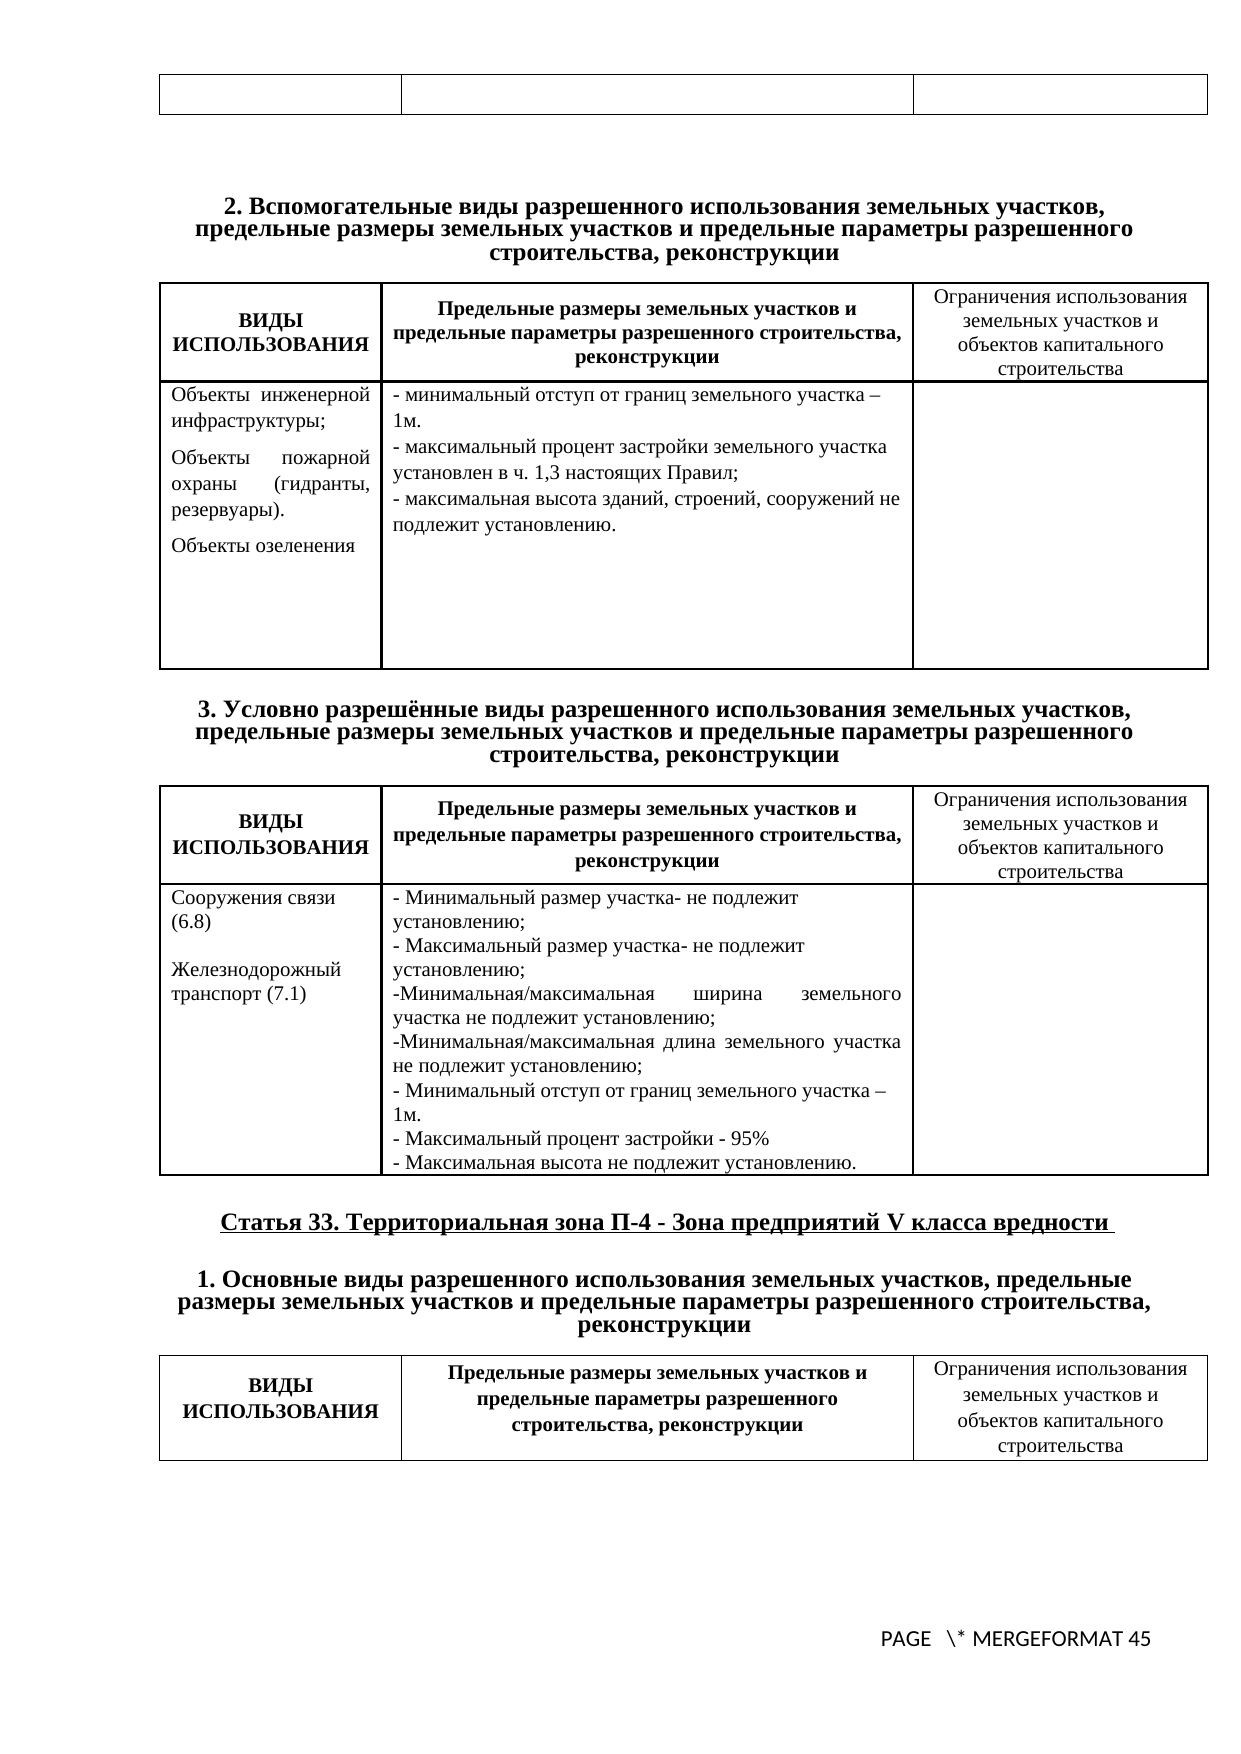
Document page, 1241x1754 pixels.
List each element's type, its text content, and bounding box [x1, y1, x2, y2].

table_cell - Минимальный размер участка- не подлежит установлению; - Максимальный размер участка- не подлежит установлению; -Минимальная/максимальная ширина земельного участка не подлежит установлению; -Минимальная/максимальная длина земельного участка не подлежит установлению; - Минимальный отступ от границ земельного участка – 1м. - Максимальный процент застройки - 95% - Максимальная высота не подлежит установлению. [383, 885, 912, 1174]
table_header Предельные размеры земельных участков и предельные параметры разрешенного строительства, реконструкции [402, 1356, 913, 1459]
text Статья 33. Территориальная зона П-4 - Зона предприятий V класса вредности [177, 1207, 1152, 1236]
table_cell [914, 383, 1207, 668]
table_header ВИДЫ ИСПОЛЬЗОВАНИЯ [161, 787, 380, 883]
table_header Предельные размеры земельных участков и предельные параметры разрешенного строительства, реконструкции [383, 787, 912, 883]
table_header ВИДЫ ИСПОЛЬЗОВАНИЯ [160, 1356, 401, 1459]
table_header Ограничения использования земельных участков и объектов капитального строительства [914, 1356, 1207, 1459]
table_cell [914, 885, 1207, 1174]
table_header Ограничения использования земельных участков и объектов капитального строительства [914, 787, 1207, 883]
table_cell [160, 75, 401, 114]
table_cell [914, 75, 1207, 114]
text 3. Условно разрешённые виды разрешенного использования земельных участков, предельные размеры земельных участков и предельные параметры разрешенного строительства, реконструкции [177, 699, 1152, 768]
table_cell Объекты инженерной инфраструктуры; Объекты пожарной охраны (гидранты, резервуары). Объекты озеленения [161, 383, 380, 668]
table_header Предельные размеры земельных участков и предельные параметры разрешенного строительства, реконструкции [383, 284, 912, 380]
table_header ВИДЫ ИСПОЛЬЗОВАНИЯ [161, 284, 380, 380]
text 1. Основные виды разрешенного использования земельных участков, предельные размеры земельных участков и предельные параметры разрешенного строительства, реконструкции [177, 1269, 1152, 1338]
table_cell Сооружения связи (6.8) Железнодорожный транспорт (7.1) [161, 885, 380, 1174]
table_header Ограничения использования земельных участков и объектов капитального строительства [914, 284, 1207, 380]
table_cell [402, 75, 913, 114]
text 2. Вспомогательные виды разрешенного использования земельных участков, предельные размеры земельных участков и предельные параметры разрешенного строительства, реконструкции [177, 196, 1152, 265]
table_cell - минимальный отступ от границ земельного участка – 1м. - максимальный процент застройки земельного участка установлен в ч. 1,3 настоящих Правил; - максимальная высота зданий, строений, сооружений не подлежит установлению. [383, 383, 912, 668]
